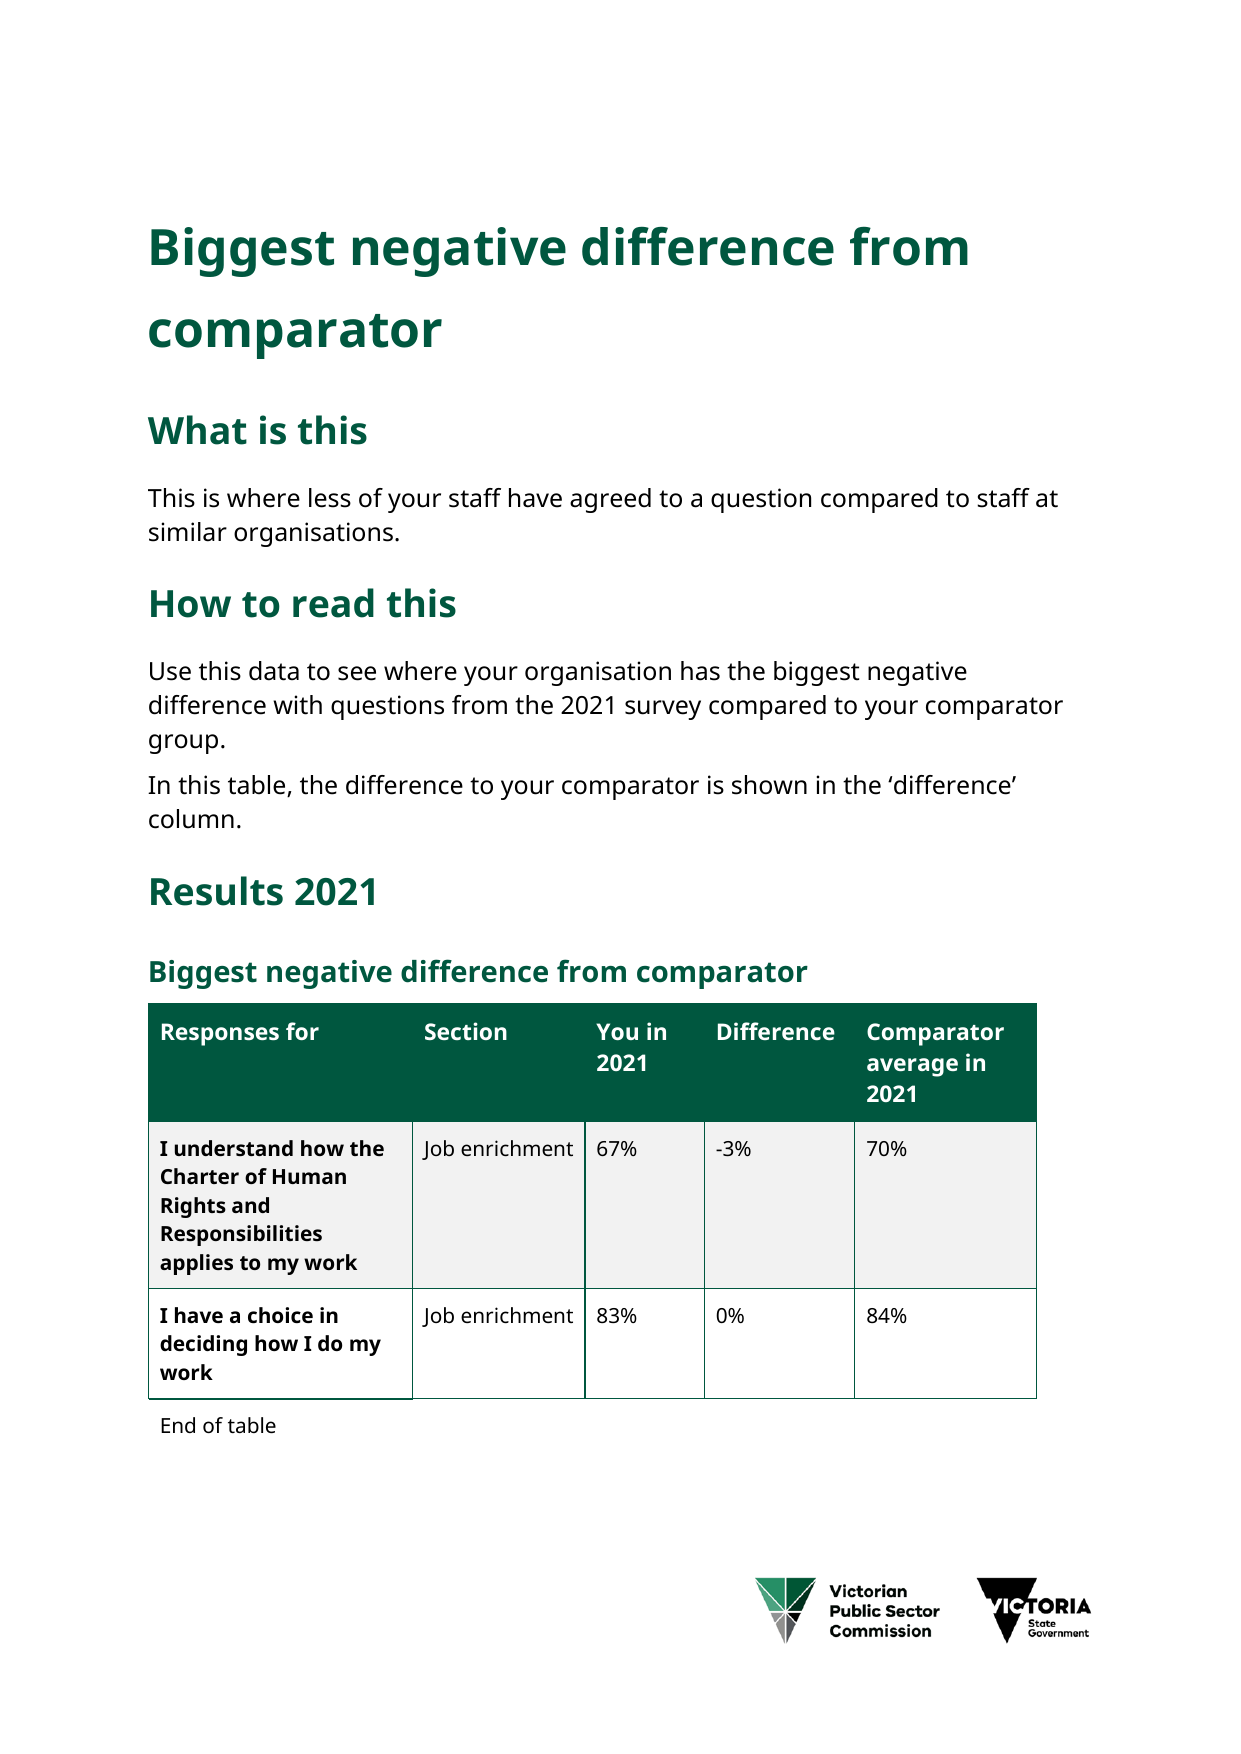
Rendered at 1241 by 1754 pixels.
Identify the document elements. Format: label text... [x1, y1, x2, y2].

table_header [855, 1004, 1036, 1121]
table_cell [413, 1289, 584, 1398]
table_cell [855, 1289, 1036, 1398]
subtitle Results 2021 [148, 865, 1092, 916]
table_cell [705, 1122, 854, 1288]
picture [754, 1577, 1093, 1645]
text This is where less of your staff have agreed to a question compared to staff at similar organisations. [148, 480, 1092, 548]
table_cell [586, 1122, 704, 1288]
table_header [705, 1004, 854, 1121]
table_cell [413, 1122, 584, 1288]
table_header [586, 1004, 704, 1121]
subtitle What is this [148, 404, 1092, 455]
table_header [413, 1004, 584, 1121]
subtitle Biggest negative difference from comparator [148, 951, 1092, 991]
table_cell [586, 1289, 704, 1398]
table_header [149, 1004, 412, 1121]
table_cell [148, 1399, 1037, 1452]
text Use this data to see where your organisation has the biggest negative difference with questions from the 2021 survey compared to your comparator group. [148, 653, 1092, 756]
subtitle How to read this [148, 577, 1092, 628]
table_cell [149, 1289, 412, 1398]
text In this table, the difference to your comparator is shown in the ‘difference’ column. [148, 768, 1092, 836]
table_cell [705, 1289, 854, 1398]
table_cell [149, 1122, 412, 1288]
subtitle Biggest negative difference from comparator [148, 212, 1092, 362]
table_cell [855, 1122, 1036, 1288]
